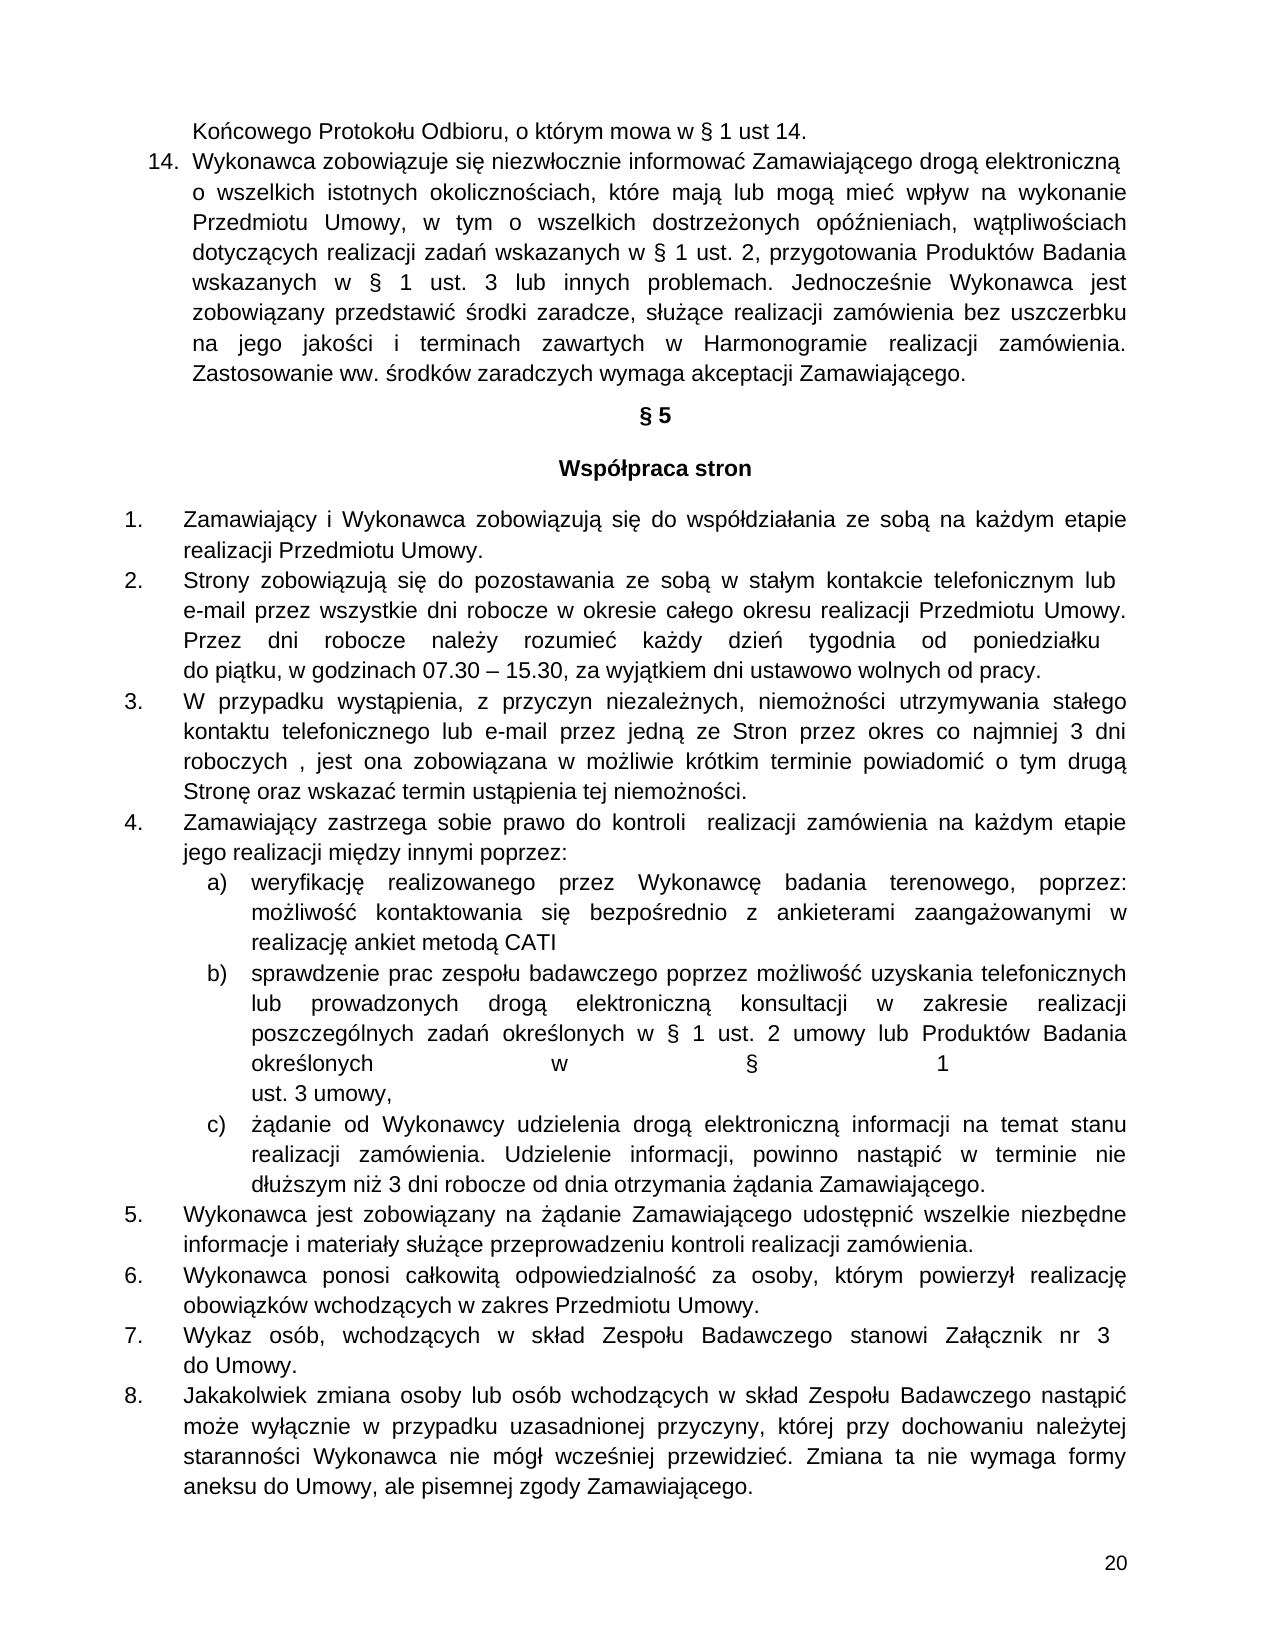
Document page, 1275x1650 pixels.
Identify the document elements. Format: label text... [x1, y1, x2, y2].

list Wykonawca jest zobowiązany na żądanie Zamawiającego udostępnić wszelkie niezbędne informacje i materiały służące przeprowadzeniu kontroli realizacji zamówienia. [124, 1201, 1127, 1258]
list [148, 118, 1127, 144]
list Zamawiający i Wykonawca zobowiązują się do współdziałania ze sobą na każdym etapie realizacji Przedmiotu Umowy. [124, 506, 1127, 563]
list żądanie od Wykonawcy udzielenia drogą elektroniczną informacji na temat stanu realizacji zamówienia. Udzielenie informacji, powinno nastąpić w terminie nie dłuższym niż 3 dni robocze od dnia otrzymania żądania Zamawiającego. [207, 1111, 1127, 1197]
list Wykaz osób, wchodzących w skład Zespołu Badawczego stanowi Załącznik nr 3 do Umowy. [124, 1322, 1127, 1379]
list weryfikację realizowanego przez Wykonawcę badania terenowego, poprzez: możliwość kontaktowania się bezpośrednio z ankieterami zaangażowanymi w realizację ankiet metodą CATI [207, 869, 1127, 956]
text Współpraca stron [183, 454, 1127, 481]
text § 5 [183, 402, 1127, 429]
list Zamawiający zastrzega sobie prawo do kontroli realizacji zamówienia na każdym etapie jego realizacji między innymi poprzez: [124, 808, 1127, 865]
list Jakakolwiek zmiana osoby lub osób wchodzących w skład Zespołu Badawczego nastąpić może wyłącznie w przypadku uzasadnionej przyczyny, której przy dochowaniu należytej staranności Wykonawca nie mógł wcześniej przewidzieć. Zmiana ta nie wymaga formy aneksu do Umowy, ale pisemnej zgody Zamawiającego. [124, 1382, 1127, 1499]
list W przypadku wystąpienia, z przyczyn niezależnych, niemożności utrzymywania stałego kontaktu telefonicznego lub e-mail przez jedną ze Stron przez okres co najmniej 3 dni roboczych , jest ona zobowiązana w możliwie krótkim terminie powiadomić o tym drugą Stronę oraz wskazać termin ustąpienia tej niemożności. [124, 688, 1127, 805]
list Strony zobowiązują się do pozostawania ze sobą w stałym kontakcie telefonicznym lub e-mail przez wszystkie dni robocze w okresie całego okresu realizacji Przedmiotu Umowy. Przez dni robocze należy rozumieć każdy dzień tygodnia od poniedziałku do piątku, w godzinach 07.30 – 15.30, za wyjątkiem dni ustawowo wolnych od pracy. [124, 567, 1127, 684]
list sprawdzenie prac zespołu badawczego poprzez możliwość uzyskania telefonicznych lub prowadzonych drogą elektroniczną konsultacji w zakresie realizacji poszczególnych zadań określonych w § 1 ust. 2 umowy lub Produktów Badania określonych w § 1 ust. 3 umowy, [207, 959, 1127, 1107]
list Wykonawca zobowiązuje się niezwłocznie informować Zamawiającego drogą elektroniczną o wszelkich istotnych okolicznościach, które mają lub mogą mieć wpływ na wykonanie Przedmiotu Umowy, w tym o wszelkich dostrzeżonych opóźnieniach, wątpliwościach dotyczących realizacji zadań wskazanych w § 1 ust. 2, przygotowania Produktów Badania wskazanych w § 1 ust. 3 lub innych problemach. Jednocześnie Wykonawca jest zobowiązany przedstawić środki zaradcze, służące realizacji zamówienia bez uszczerbku na jego jakości i terminach zawartych w Harmonogramie realizacji zamówienia. Zastosowanie ww. środków zaradczych wymaga akceptacji Zamawiającego. [148, 148, 1127, 386]
list Wykonawca ponosi całkowitą odpowiedzialność za osoby, którym powierzył realizację obowiązków wchodzących w zakres Przedmiotu Umowy. [124, 1262, 1127, 1318]
